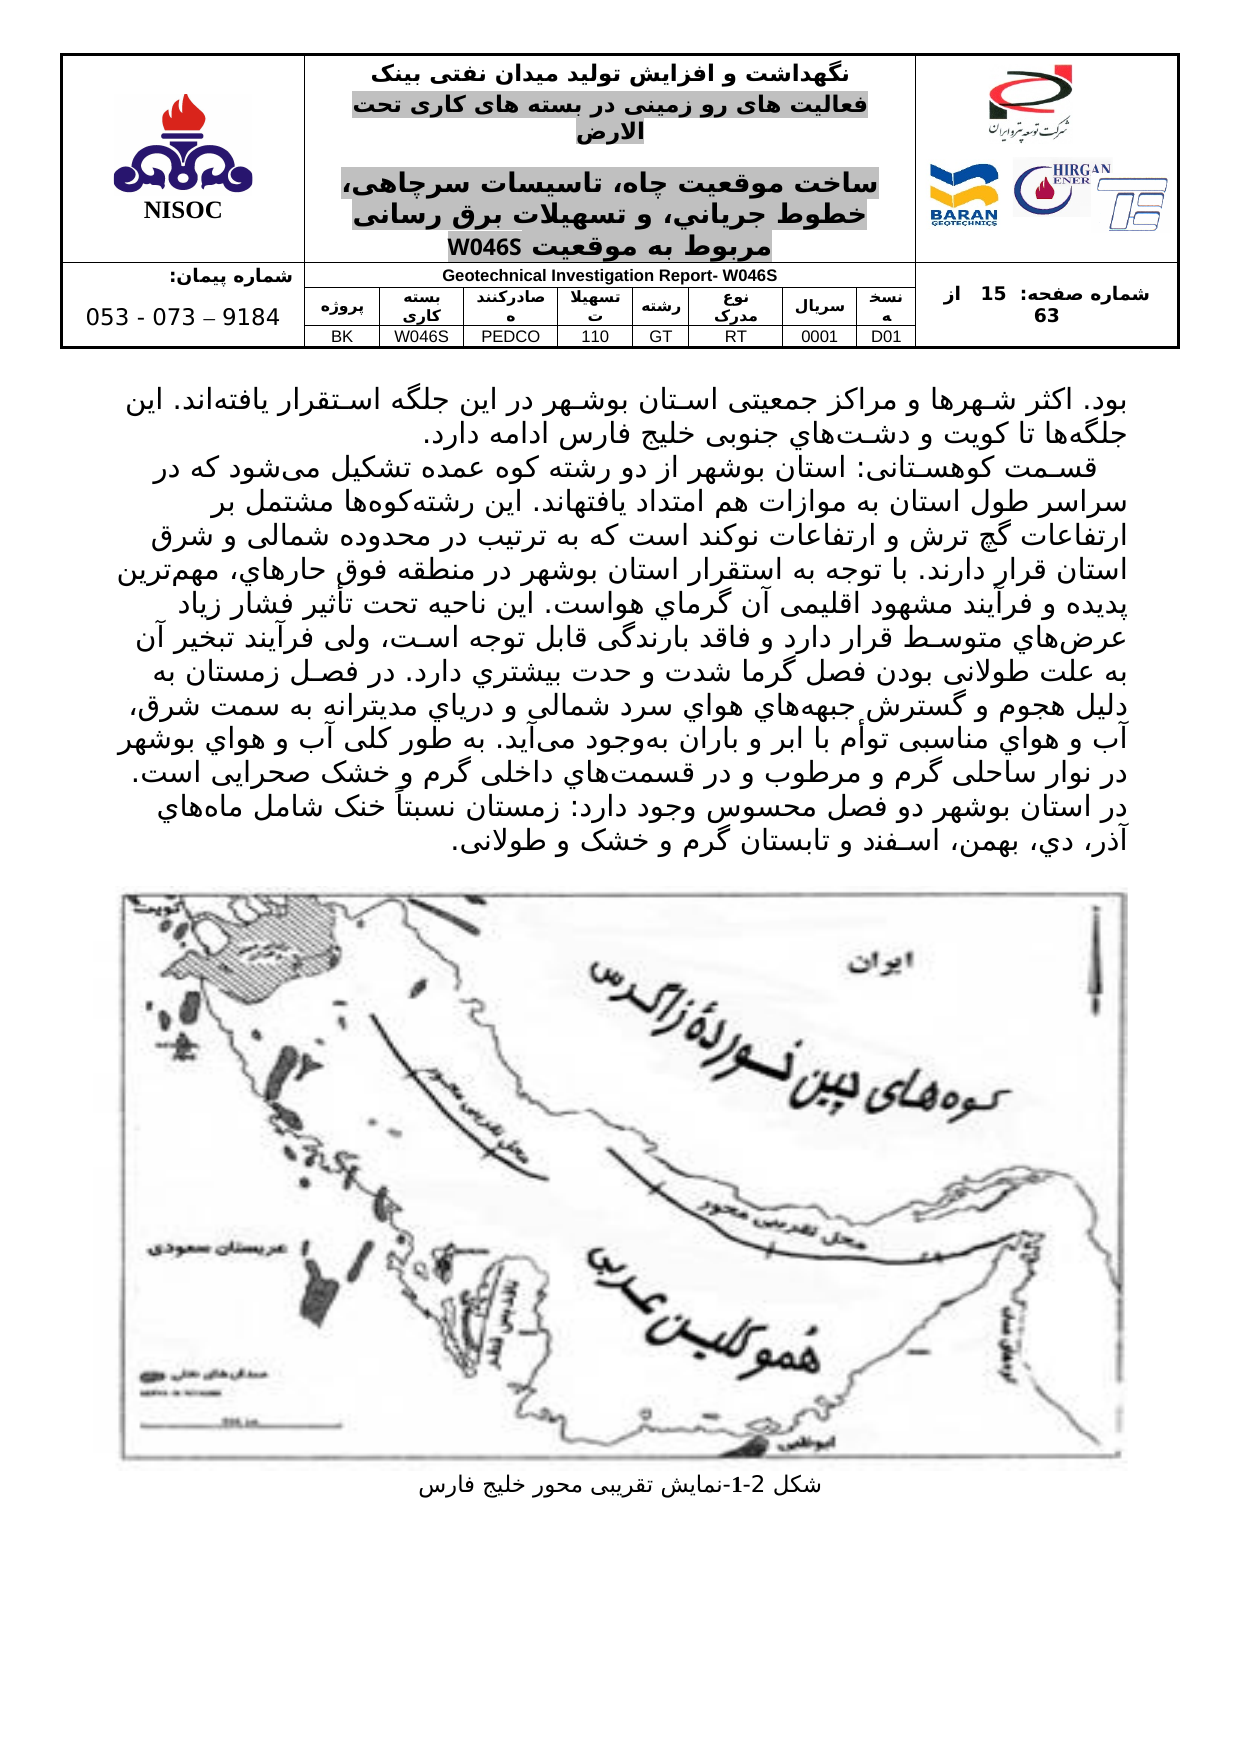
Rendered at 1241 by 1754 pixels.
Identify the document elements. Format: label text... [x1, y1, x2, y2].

text ﻗﺴـﻤﺖ ﮐﻮﻫﺴـﺘﺎﻧﯽ: اﺳﺘﺎن بوشهر از دو رﺷﺘﻪ ﮐﻮه ﻋﻤﺪه ﺗﺸﮑﯿﻞ ﻣﯽﺷﻮد ﮐﻪ در ﺳﺮاﺳﺮ ﻃﻮل اﺳﺘﺎن ﺑﻪ ﻣﻮازات ﻫﻢ امتداد یافتهاند. اﯾﻦ رﺷﺘﻪﮐﻮهﻫﺎ ﻣﺸﺘﻤﻞ ﺑﺮ ارﺗﻔﺎﻋﺎت ﮔﭻ ﺗﺮش و ارﺗﻔﺎﻋﺎت ﻧﻮﮐﻨﺪ اﺳﺖ ﮐﻪ ﺑﻪ ﺗﺮﺗﯿﺐ در ﻣﺤﺪوده ﺷﻤﺎﻟﯽ و ﺷﺮق اﺳﺘﺎن ﻗﺮار دارﻧﺪ. ﺑﺎ ﺗﻮﺟﻪ ﺑﻪ اﺳﺘﻘﺮار اﺳﺘﺎن ﺑﻮﺷﻬﺮ در ﻣﻨﻄﻘﻪ ﻓﻮق ﺣﺎرهاي، ﻣﻬﻢﺗﺮﯾﻦ ﭘﺪﯾﺪه و ﻓﺮآﯾﻨﺪ ﻣﺸﻬﻮد اﻗﻠﯿﻤﯽ آن ﮔﺮﻣﺎي هواست. اﯾﻦ ﻧﺎﺣﯿﻪ ﺗﺤﺖ ﺗﺄﺛﯿﺮ ﻓﺸﺎر زﯾﺎد ﻋﺮضﻫﺎي ﻣﺘﻮﺳـﻂ ﻗﺮار دارد و ﻓﺎﻗﺪ ﺑﺎرﻧﺪﮔﯽ ﻗﺎﺑﻞ ﺗﻮﺟﻪ اﺳـﺖ، وﻟﯽ ﻓﺮآﯾﻨﺪ ﺗﺒﺨﯿﺮ آن ﺑﻪ ﻋﻠﺖ ﻃﻮﻻﻧﯽ ﺑﻮدن ﻓﺼﻞ ﮔﺮﻣﺎ ﺷﺪت و ﺣﺪت ﺑﯿﺸﺘﺮي دارد. در ﻓﺼـﻞ زﻣﺴﺘﺎن ﺑﻪ دﻟﯿﻞ ﻫﺠﻮم و ﮔﺴﺘﺮش جبههﻫﺎي ﻫﻮاي ﺳﺮد ﺷﻤﺎﻟﯽ و درﯾﺎي ﻣﺪﯾﺘﺮاﻧﻪ ﺑﻪ ﺳﻤﺖ ﺷﺮق، آب و ﻫﻮاي ﻣﻨﺎﺳﺒﯽ ﺗﻮأم ﺑﺎ اﺑﺮ و ﺑﺎران ﺑﻪوﺟﻮد ﻣﯽآﯾﺪ. ﺑﻪ ﻃﻮر ﮐﻠﯽ آب و ﻫﻮاي ﺑﻮﺷﻬﺮ در ﻧﻮار ﺳﺎﺣﻠﯽ ﮔﺮم و ﻣﺮﻃﻮب و در ﻗﺴﻤﺖﻫﺎي داﺧﻠﯽ ﮔﺮم و ﺧﺸﮏ ﺻﺤﺮاﯾﯽ است. در اﺳﺘﺎن ﺑﻮﺷﻬﺮ دو ﻓﺼﻞ ﻣﺤﺴﻮس وﺟﻮد دارد: زﻣﺴﺘﺎن ﻧﺴﺒﺘﺎً ﺧﻨﮏ ﺷﺎﻣﻞ ﻣﺎهﻫﺎي آذر، دي، ﺑﻬﻤﻦ، اﺳـﻔﻨد و ﺗﺎﺑﺴﺘﺎن ﮔﺮم و ﺧﺸﮏ و ﻃﻮﻻﻧﯽ. [112, 450, 1128, 858]
picture [93, 886, 1128, 1471]
picture [113, 94, 253, 196]
text شکل 2-1-نمایش تقریبی محور خلیج فارس [112, 1471, 1128, 1498]
picture [1012, 157, 1113, 217]
picture [988, 64, 1073, 144]
picture [925, 159, 1001, 230]
